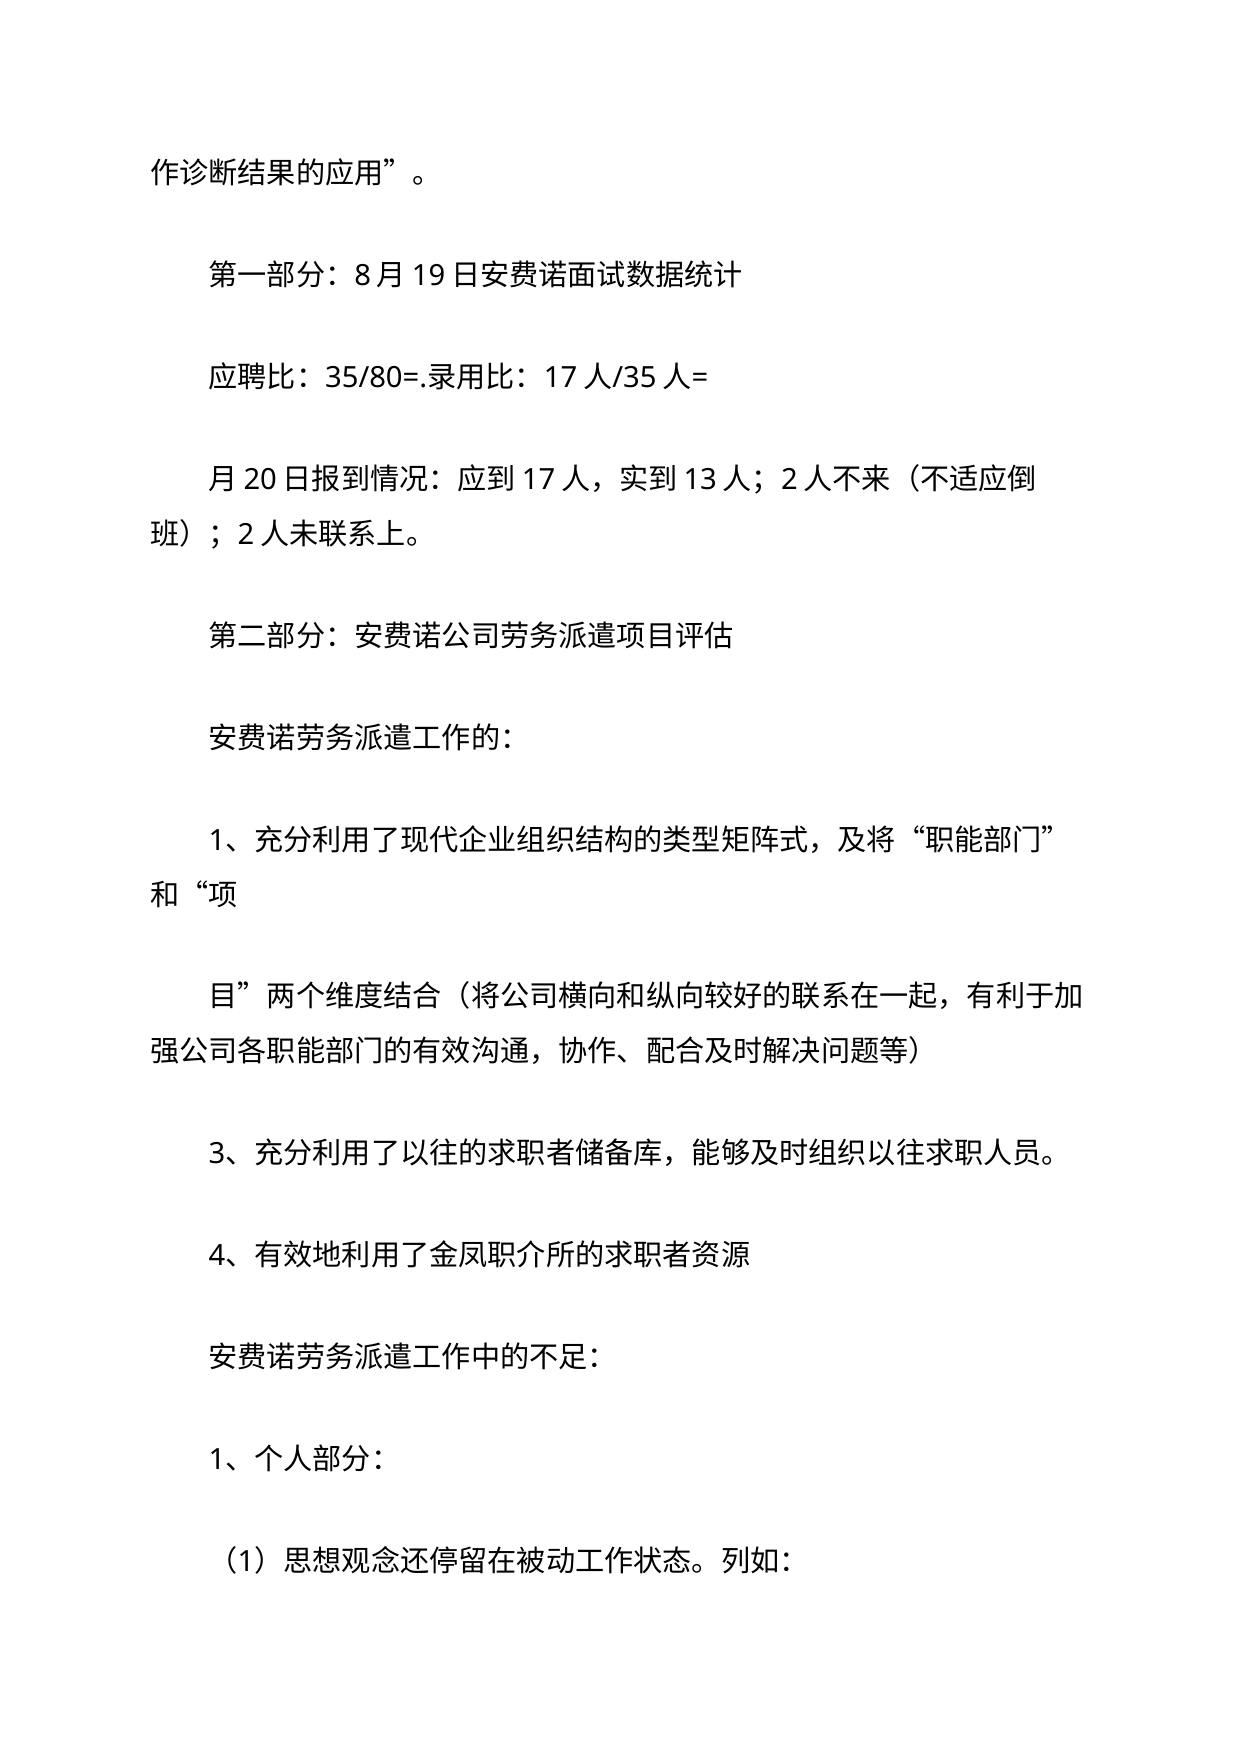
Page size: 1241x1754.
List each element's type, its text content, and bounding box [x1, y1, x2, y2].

text 4、有效地利用了金凤职介所的求职者资源 [150, 1232, 1090, 1274]
text 3、充分利用了以往的求职者储备库，能够及时组织以往求职人员。 [150, 1130, 1090, 1172]
text 1、充分利用了现代企业组织结构的类型矩阵式，及将“职能部门”和“项 [150, 816, 1090, 913]
text 第一部分：8月19日安费诺面试数据统计 [150, 252, 1090, 294]
text 第二部分：安费诺公司劳务派遣项目评估 [150, 613, 1090, 655]
text 安费诺劳务派遣工作中的不足： [150, 1334, 1090, 1376]
text （1）思想观念还停留在被动工作状态。列如： [150, 1537, 1090, 1580]
text 应聘比：35/80=.录用比：17人/35人= [150, 354, 1090, 396]
text 月20日报到情况：应到17人，实到13人；2人不来（不适应倒班）；2人未联系上。 [150, 456, 1090, 553]
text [150, 150, 1090, 192]
text 安费诺劳务派遣工作的： [150, 714, 1090, 757]
text 目”两个维度结合（将公司横向和纵向较好的联系在一起，有利于加强公司各职能部门的有效沟通，协作、配合及时解决问题等） [150, 973, 1090, 1070]
text 1、个人部分： [150, 1435, 1090, 1478]
